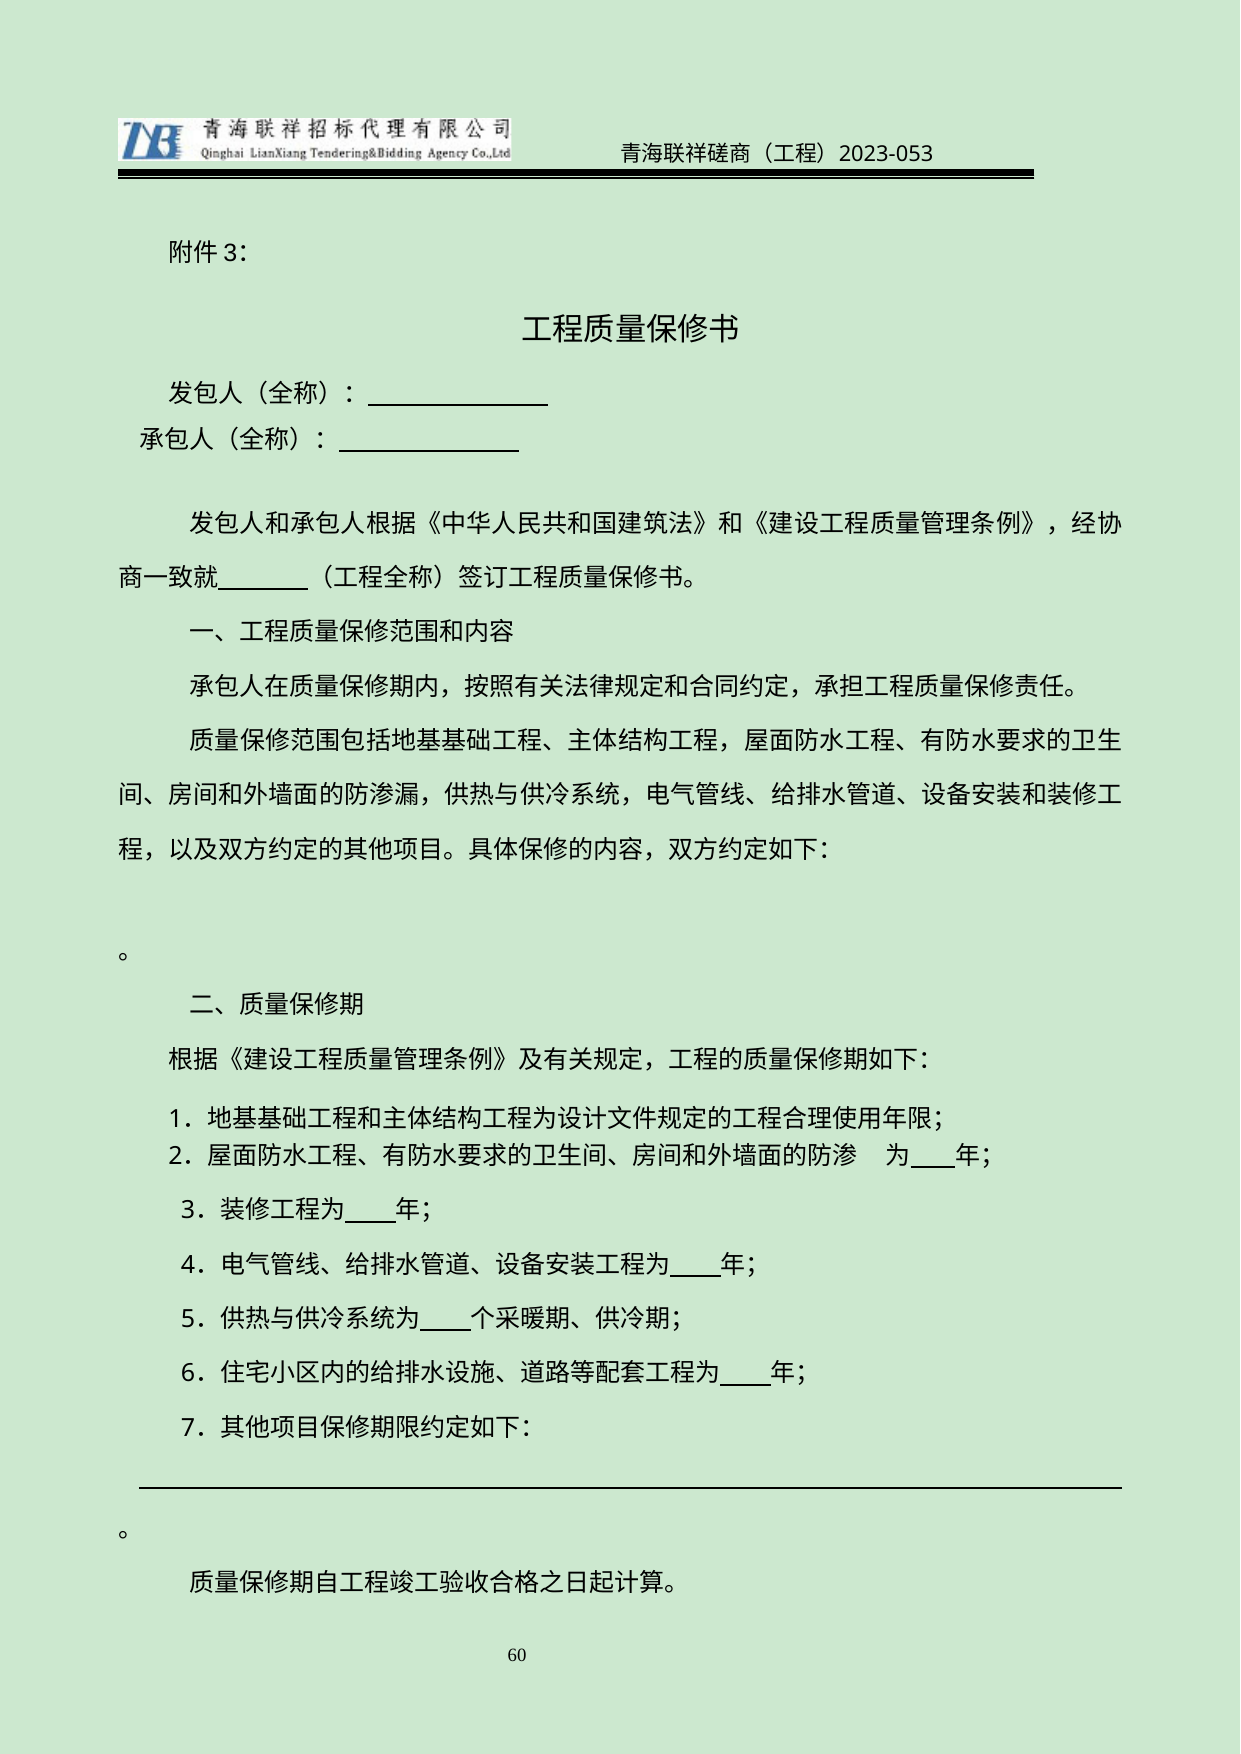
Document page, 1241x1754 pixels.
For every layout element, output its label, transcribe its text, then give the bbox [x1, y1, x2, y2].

text 根据《建设工程质量管理条例》及有关规定，工程的质量保修期如下： [118, 1039, 1122, 1076]
text 承包人在质量保修期内，按照有关法律规定和合同约定，承担工程质量保修责任。 [118, 666, 1122, 702]
picture [118, 118, 512, 161]
text 质量保修范围包括地基基础工程、主体结构工程，屋面防水工程、有防水要求的卫生间、房间和外墙面的防渗漏，供热与供冷系统，电气管线、给排水管道、设备安装和装修工程，以及双方约定的其他项目。具体保修的内容，双方约定如下： [118, 721, 1122, 866]
text 1．地基基础工程和主体结构工程为设计文件规定的工程合理使用年限； [118, 1094, 1122, 1135]
text 质量保修期自工程竣工验收合格之日起计算。 [118, 1563, 1122, 1599]
text 7．其他项目保修期限约定如下： [168, 1407, 1122, 1443]
text 发包人和承包人根据《中华人民共和国建筑法》和《建设工程质量管理条例》，经协商一致就 （工程全称）签订工程质量保修书。 [118, 503, 1122, 594]
text 4．电气管线、给排水管道、设备安装工程为 年； [168, 1244, 1122, 1280]
text 一、工程质量保修范围和内容 [118, 612, 1122, 648]
text 。 [118, 884, 1122, 967]
text 工程质量保修书 [118, 303, 1122, 349]
text 5．供热与供冷系统为 个采暖期、供冷期； [168, 1298, 1122, 1335]
text 6．住宅小区内的给排水设施、道路等配套工程为 年； [168, 1353, 1122, 1389]
text 发包人（全称）： [118, 366, 1122, 411]
text 3．装修工程为 年； [168, 1190, 1122, 1226]
text 附件3： [118, 233, 1122, 269]
text 承包人（全称）： [118, 411, 1122, 457]
text 2．屋面防水工程、有防水要求的卫生间、房间和外墙面的防渗 为 年； [118, 1135, 1122, 1172]
text 二、质量保修期 [118, 985, 1122, 1021]
text 。 [118, 1462, 1122, 1545]
